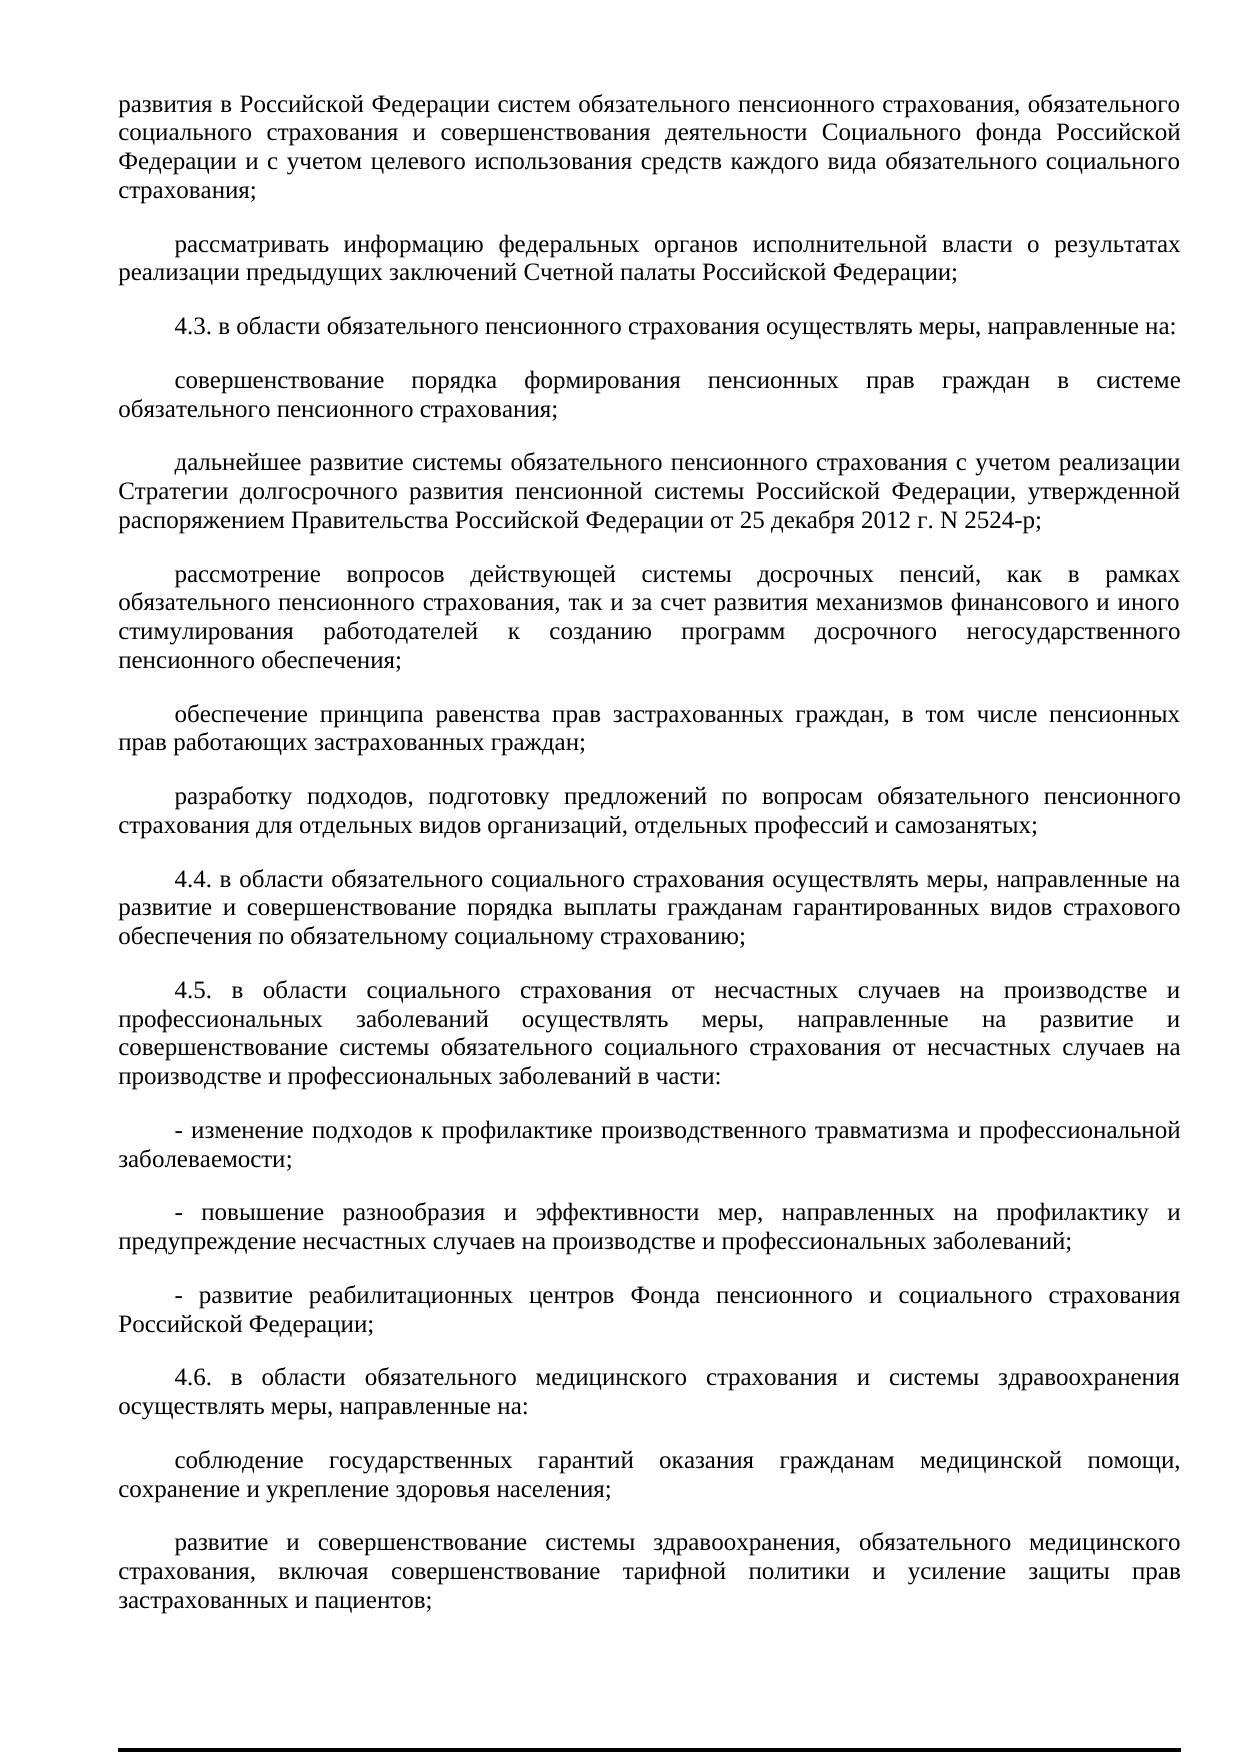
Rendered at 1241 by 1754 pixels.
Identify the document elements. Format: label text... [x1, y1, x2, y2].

text - развитие реабилитационных центров Фонда пенсионного и социального страхования Российской Федерации; [118, 1280, 1181, 1337]
text развитие и совершенствование системы здравоохранения, обязательного медицинского страхования, включая совершенствование тарифной политики и усиление защиты прав застрахованных и пациентов; [118, 1527, 1181, 1614]
text 4.4. в области обязательного социального страхования осуществлять меры, направленные на развитие и совершенствование порядка выплаты гражданам гарантированных видов страхового обеспечения по обязательному социальному страхованию; [118, 864, 1181, 950]
text совершенствование порядка формирования пенсионных прав граждан в системе обязательного пенсионного страхования; [118, 365, 1181, 422]
text 4.3. в области обязательного пенсионного страхования осуществлять меры, направленные на: [118, 311, 1181, 340]
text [118, 89, 1181, 204]
text рассмотрение вопросов действующей системы досрочных пенсий, как в рамках обязательного пенсионного страхования, так и за счет развития механизмов финансового и иного стимулирования работодателей к созданию программ досрочного негосударственного пенсионного обеспечения; [118, 559, 1181, 674]
text - изменение подходов к профилактике производственного травматизма и профессиональной заболеваемости; [118, 1115, 1181, 1172]
text дальнейшее развитие системы обязательного пенсионного страхования с учетом реализации Стратегии долгосрочного развития пенсионной системы Российской Федерации, утвержденной распоряжением Правительства Российской Федерации от 25 декабря 2012 г. N 2524-р; [118, 447, 1181, 534]
text соблюдение государственных гарантий оказания гражданам медицинской помощи, сохранение и укрепление здоровья населения; [118, 1445, 1181, 1502]
text разработку подходов, подготовку предложений по вопросам обязательного пенсионного страхования для отдельных видов организаций, отдельных профессий и самозанятых; [118, 781, 1181, 839]
text 4.6. в области обязательного медицинского страхования и системы здравоохранения осуществлять меры, направленные на: [118, 1362, 1181, 1420]
text обеспечение принципа равенства прав застрахованных граждан, в том числе пенсионных прав работающих застрахованных граждан; [118, 699, 1181, 756]
text - повышение разнообразия и эффективности мер, направленных на профилактику и предупреждение несчастных случаев на производстве и профессиональных заболеваний; [118, 1197, 1181, 1255]
text рассматривать информацию федеральных органов исполнительной власти о результатах реализации предыдущих заключений Счетной палаты Российской Федерации; [118, 229, 1181, 286]
text 4.5. в области социального страхования от несчастных случаев на производстве и профессиональных заболеваний осуществлять меры, направленные на развитие и совершенствование системы обязательного социального страхования от несчастных случаев на производстве и профессиональных заболеваний в части: [118, 975, 1181, 1090]
